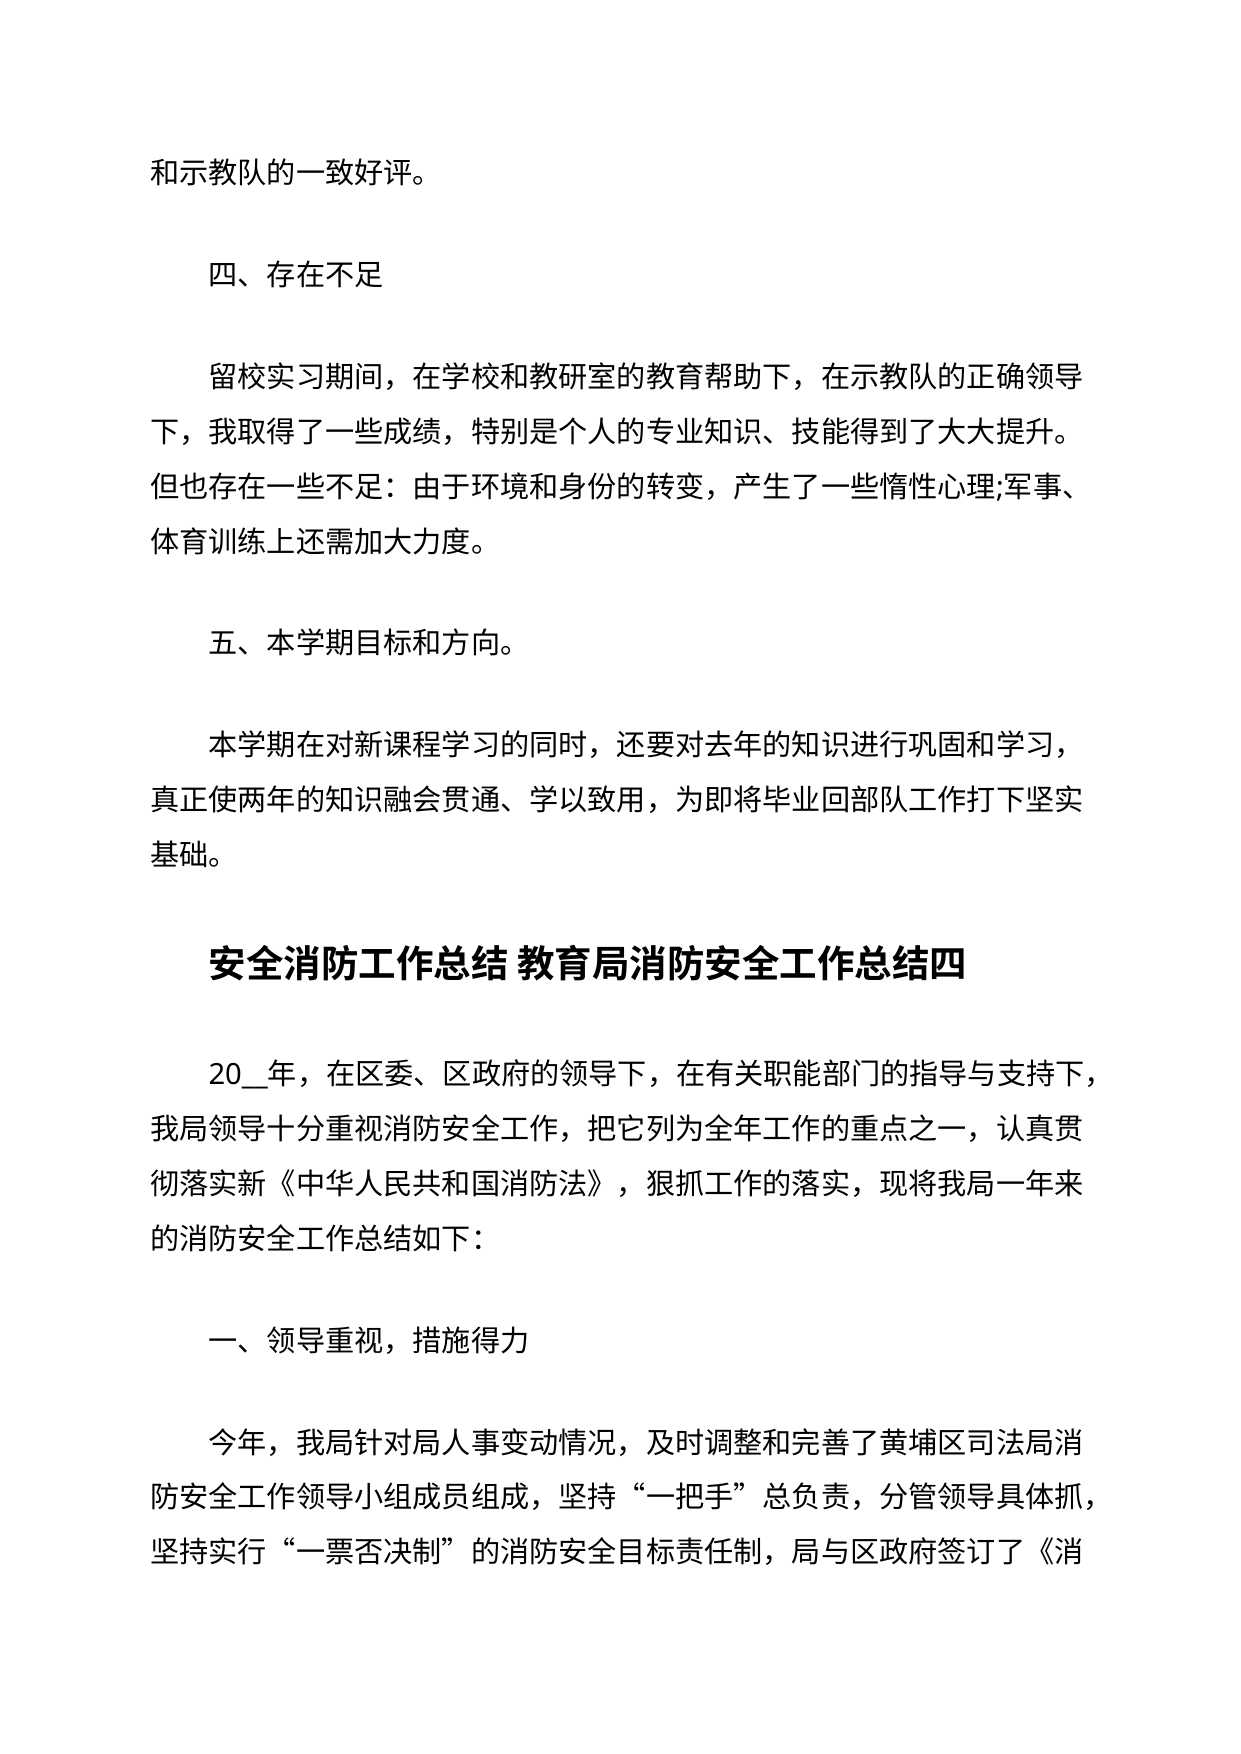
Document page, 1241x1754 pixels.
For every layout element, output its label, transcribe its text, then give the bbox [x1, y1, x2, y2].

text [150, 1419, 1090, 1571]
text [150, 150, 1090, 192]
text 四、存在不足 [150, 252, 1090, 294]
text 留校实习期间，在学校和教研室的教育帮助下，在示教队的正确领导下，我取得了一些成绩，特别是个人的专业知识、技能得到了大大提升。但也存在一些不足：由于环境和身份的转变，产生了一些惰性心理;军事、体育训练上还需加大力度。 [150, 353, 1090, 561]
text 本学期在对新课程学习的同时，还要对去年的知识进行巩固和学习，真正使两年的知识融会贯通、学以致用，为即将毕业回部队工作打下坚实基础。 [150, 722, 1090, 874]
text 一、领导重视，措施得力 [150, 1317, 1090, 1360]
text 20__年，在区委、区政府的领导下，在有关职能部门的指导与支持下，我局领导十分重视消防安全工作，把它列为全年工作的重点之一，认真贯彻落实新《中华人民共和国消防法》，狠抓工作的落实，现将我局一年来的消防安全工作总结如下： [150, 1051, 1090, 1258]
text 五、本学期目标和方向。 [150, 620, 1090, 662]
text 安全消防工作总结 教育局消防安全工作总结四 [150, 933, 1090, 988]
